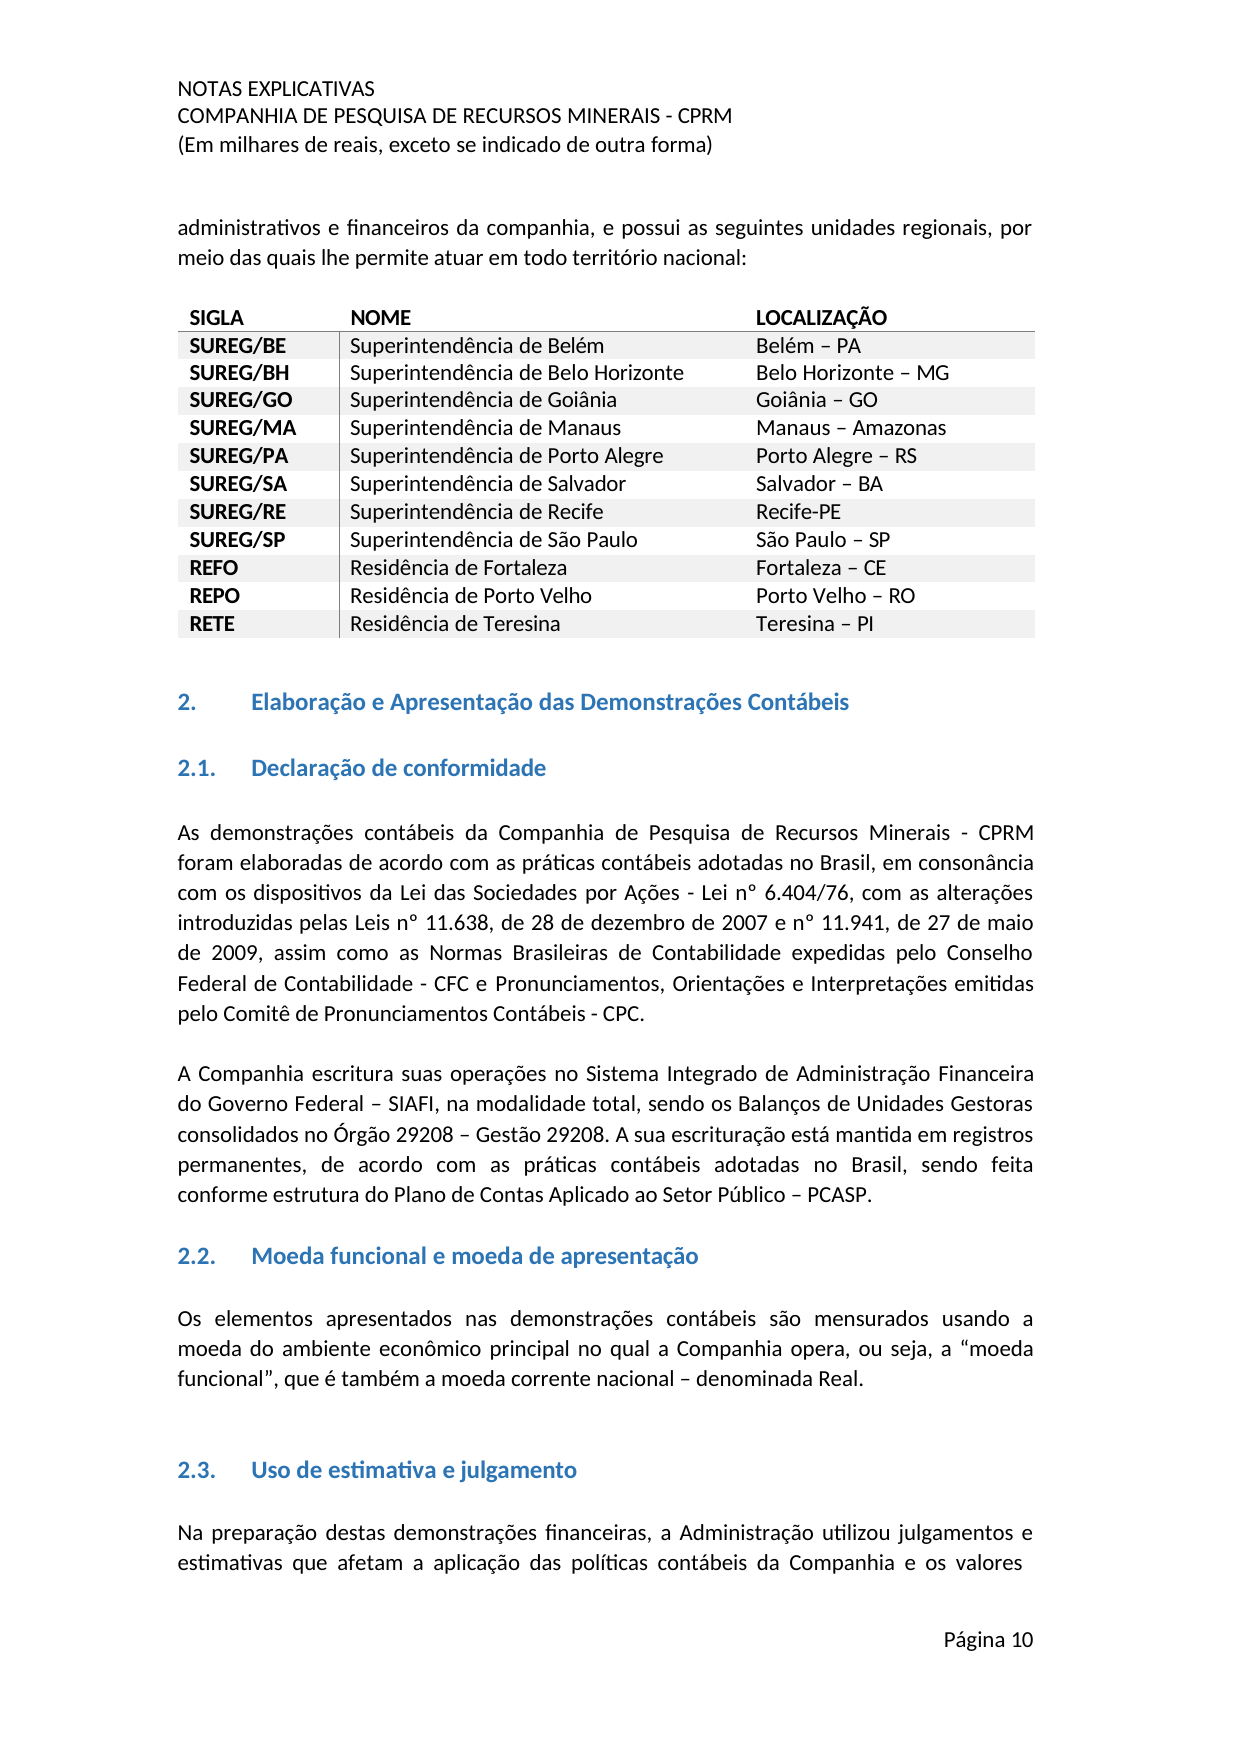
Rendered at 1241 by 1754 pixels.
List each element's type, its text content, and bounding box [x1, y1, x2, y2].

table_cell Superintendência de São Paulo [340, 527, 721, 554]
table_cell Residência de Porto Velho [340, 583, 721, 610]
table_cell Goiânia – GO [721, 387, 1035, 415]
table_header SIGLA [178, 308, 339, 331]
table_cell Superintendência de Recife [340, 499, 721, 527]
subtitle Elaboração e Apresentação das Demonstrações Contábeis [177, 686, 1240, 717]
table_cell Superintendência de Belém [340, 332, 721, 359]
table_cell SUREG/SP [178, 527, 339, 554]
list Declaração de conformidade [177, 752, 1240, 782]
table_header LOCALIZAÇÃO [721, 308, 1035, 331]
table_cell Residência de Teresina [340, 610, 721, 638]
table_cell Porto Alegre – RS [721, 443, 1035, 471]
table_cell SUREG/GO [178, 387, 339, 415]
table_cell São Paulo – SP [721, 527, 1035, 554]
table_cell Residência de Fortaleza [340, 555, 721, 582]
table_cell RETE [178, 610, 339, 638]
table_cell Salvador – BA [721, 471, 1035, 499]
table_cell SUREG/SA [178, 471, 339, 499]
table_cell Fortaleza – CE [721, 555, 1035, 582]
table_cell Belém – PA [721, 332, 1035, 359]
table_cell Manaus – Amazonas [721, 415, 1035, 443]
table_cell SUREG/RE [178, 499, 339, 527]
text administrativos e financeiros da companhia, e possui as seguintes unidades regionais, por meio das quais lhe permite atuar em todo território nacional: [177, 213, 1034, 271]
table_cell Belo Horizonte – MG [721, 359, 1035, 387]
table_cell REFO [178, 555, 339, 582]
table_cell Superintendência de Porto Alegre [340, 443, 721, 471]
text A Companhia escritura suas operações no Sistema Integrado de Administração Financeira do Governo Federal – SIAFI, na modalidade total, sendo os Balanços de Unidades Gestoras consolidados no Órgão 29208 – Gestão 29208. A sua escrituração está mantida em registros permanentes, de acordo com as práticas contábeis adotadas no Brasil, sendo feita conforme estrutura do Plano de Contas Aplicado ao Setor Público – PCASP. [177, 1059, 1034, 1208]
table_cell Superintendência de Salvador [340, 471, 721, 499]
table_header NOME [339, 308, 721, 331]
table_cell Teresina – PI [721, 610, 1035, 638]
table_cell SUREG/MA [178, 415, 339, 443]
text As demonstrações contábeis da Companhia de Pesquisa de Recursos Minerais - CPRM foram elaboradas de acordo com as práticas contábeis adotadas no Brasil, em consonância com os dispositivos da Lei das Sociedades por Ações - Lei nº 6.404/76, com as alterações introduzidas pelas Leis nº 11.638, de 28 de dezembro de 2007 e nº 11.941, de 27 de maio de 2009, assim como as Normas Brasileiras de Contabilidade expedidas pelo Conselho Federal de Contabilidade - CFC e Pronunciamentos, Orientações e Interpretações emitidas pelo Comitê de Pronunciamentos Contábeis - CPC. [177, 818, 1034, 1027]
table_cell Superintendência de Manaus [340, 415, 721, 443]
table_cell Porto Velho – RO [721, 583, 1035, 610]
text Na preparação destas demonstrações financeiras, a Administração utilizou julgamentos e estimativas que afetam a aplicação das políticas contábeis da Companhia e os valores [177, 1518, 1034, 1576]
table_cell Superintendência de Belo Horizonte [340, 359, 721, 387]
table_cell Recife-PE [721, 499, 1035, 527]
table_cell Superintendência de Goiânia [340, 387, 721, 415]
table_cell REPO [178, 583, 339, 610]
subtitle Uso de estimativa e julgamento [177, 1454, 1240, 1485]
text Os elementos apresentados nas demonstrações contábeis são mensurados usando a moeda do ambiente econômico principal no qual a Companhia opera, ou seja, a “moeda funcional”, que é também a moeda corrente nacional – denominada Real. [177, 1304, 1034, 1392]
table_cell SUREG/PA [178, 443, 339, 471]
table_cell SUREG/BH [178, 359, 339, 387]
subtitle Moeda funcional e moeda de apresentação [177, 1240, 1240, 1271]
table_cell SUREG/BE [178, 332, 339, 359]
